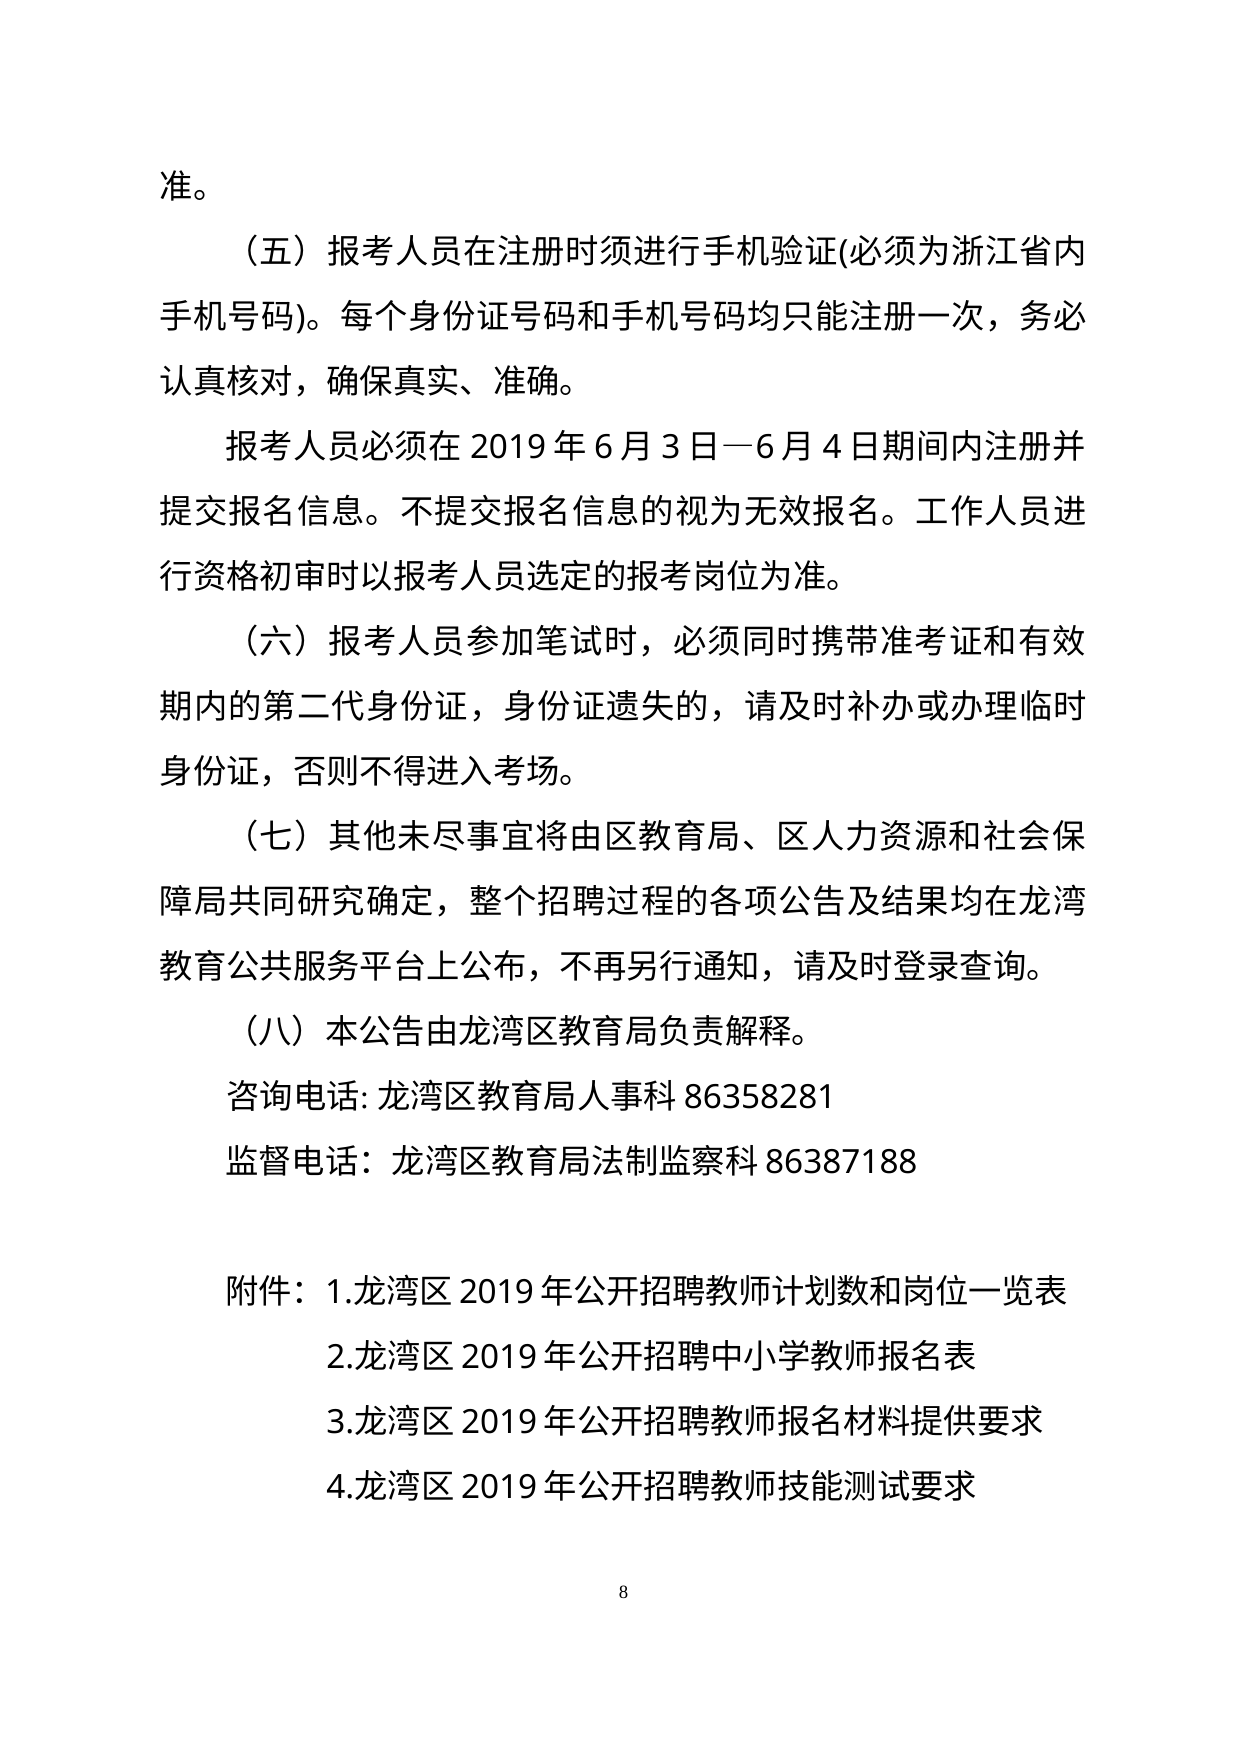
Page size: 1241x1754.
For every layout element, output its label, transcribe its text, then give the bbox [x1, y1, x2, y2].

text （八）本公告由龙湾区教育局负责解释。 [159, 997, 1087, 1062]
text 附件：1.龙湾区2019年公开招聘教师计划数和岗位一览表 [159, 1257, 1087, 1322]
text 3.龙湾区2019年公开招聘教师报名材料提供要求 [159, 1387, 1087, 1452]
text 2.龙湾区2019年公开招聘中小学教师报名表 [159, 1322, 1087, 1387]
text 监督电话：龙湾区教育局法制监察科86387188 [159, 1127, 1087, 1192]
text 4.龙湾区2019年公开招聘教师技能测试要求 [159, 1452, 1087, 1517]
text （七）其他未尽事宜将由区教育局、区人力资源和社会保障局共同研究确定，整个招聘过程的各项公告及结果均在龙湾教育公共服务平台上公布，不再另行通知，请及时登录查询。 [159, 802, 1087, 997]
text 咨询电话: 龙湾区教育局人事科86358281 [159, 1062, 1087, 1127]
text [159, 152, 1087, 217]
text （六）报考人员参加笔试时，必须同时携带准考证和有效期内的第二代身份证，身份证遗失的，请及时补办或办理临时身份证，否则不得进入考场。 [159, 607, 1087, 802]
text 报考人员必须在2019年6月3日—6月4日期间内注册并提交报名信息。不提交报名信息的视为无效报名。工作人员进行资格初审时以报考人员选定的报考岗位为准。 [159, 412, 1087, 607]
text （五）报考人员在注册时须进行手机验证(必须为浙江省内手机号码)。每个身份证号码和手机号码均只能注册一次，务必认真核对，确保真实、准确。 [159, 217, 1087, 412]
